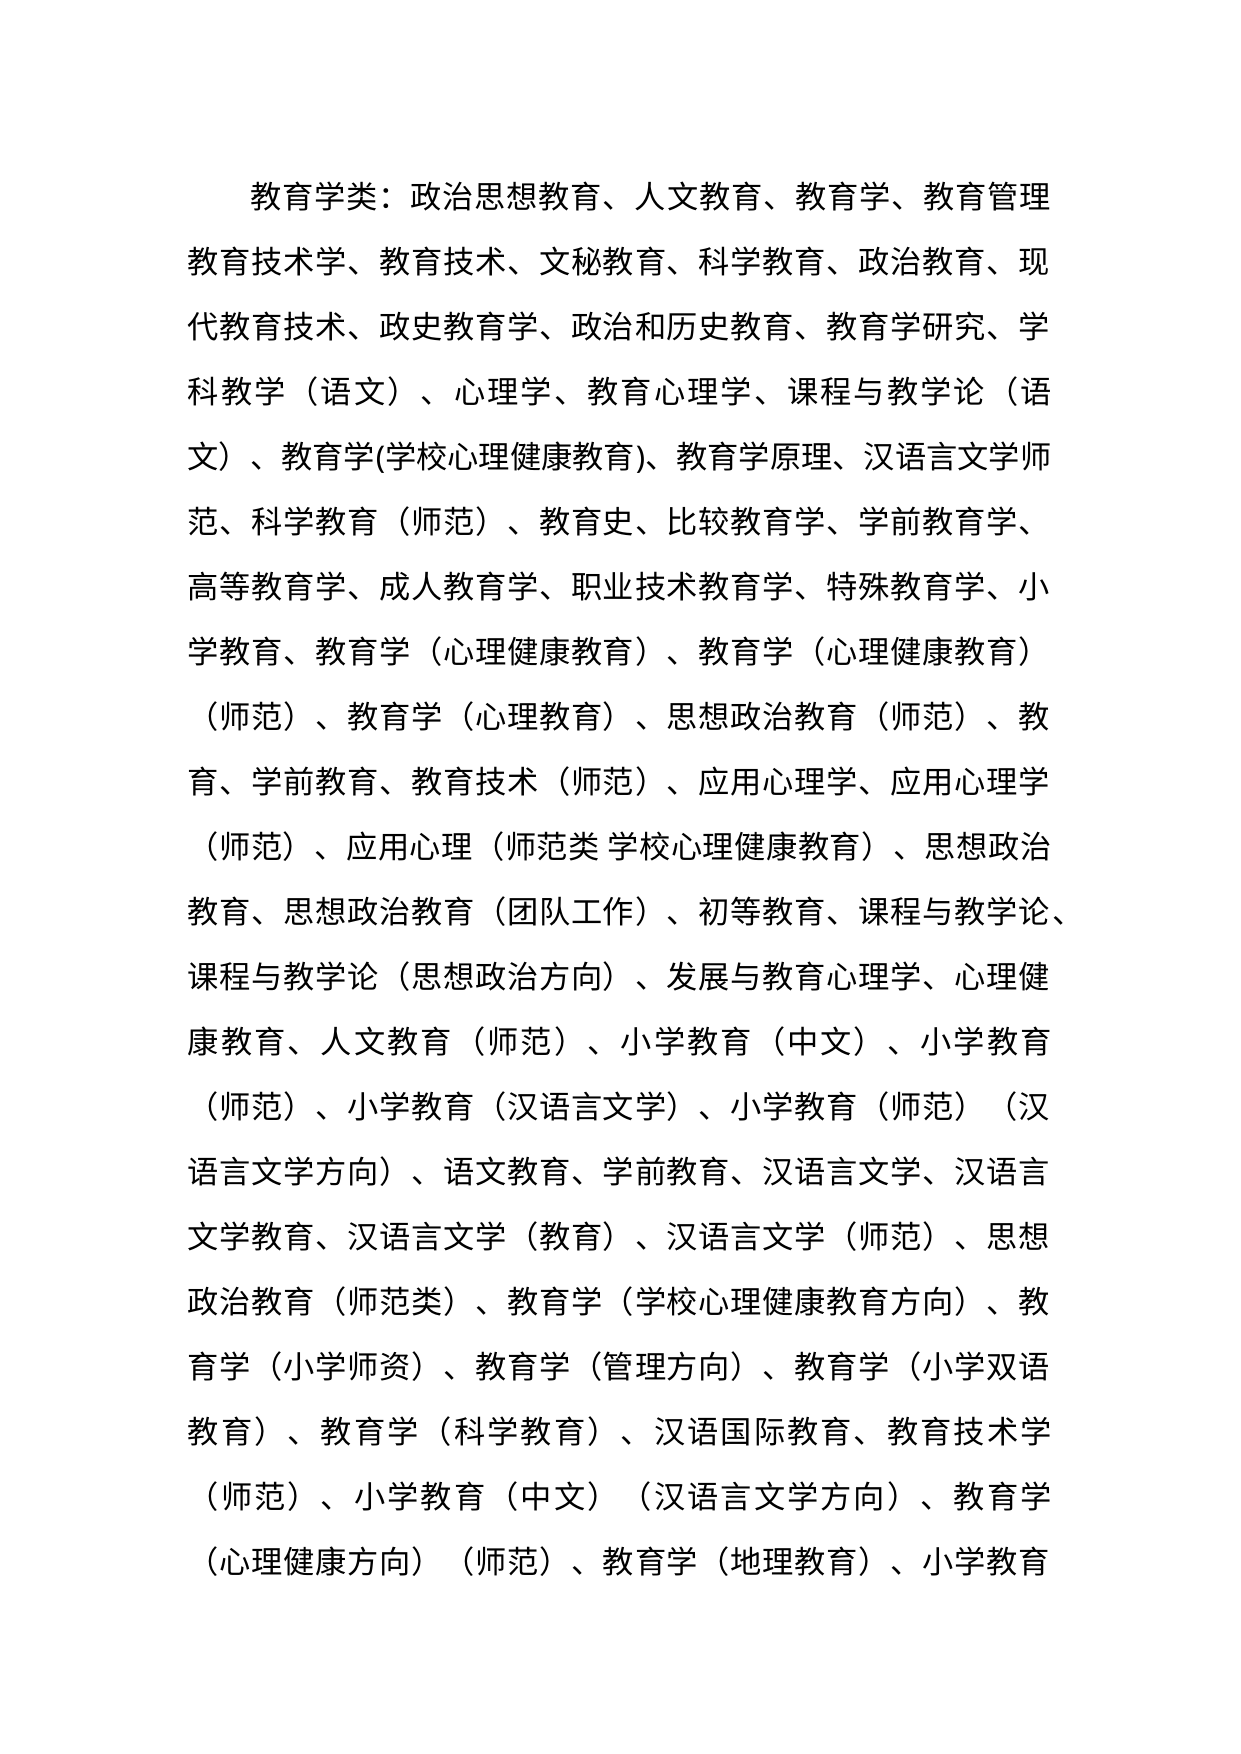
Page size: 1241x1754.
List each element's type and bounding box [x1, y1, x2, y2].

text [187, 162, 1053, 1592]
